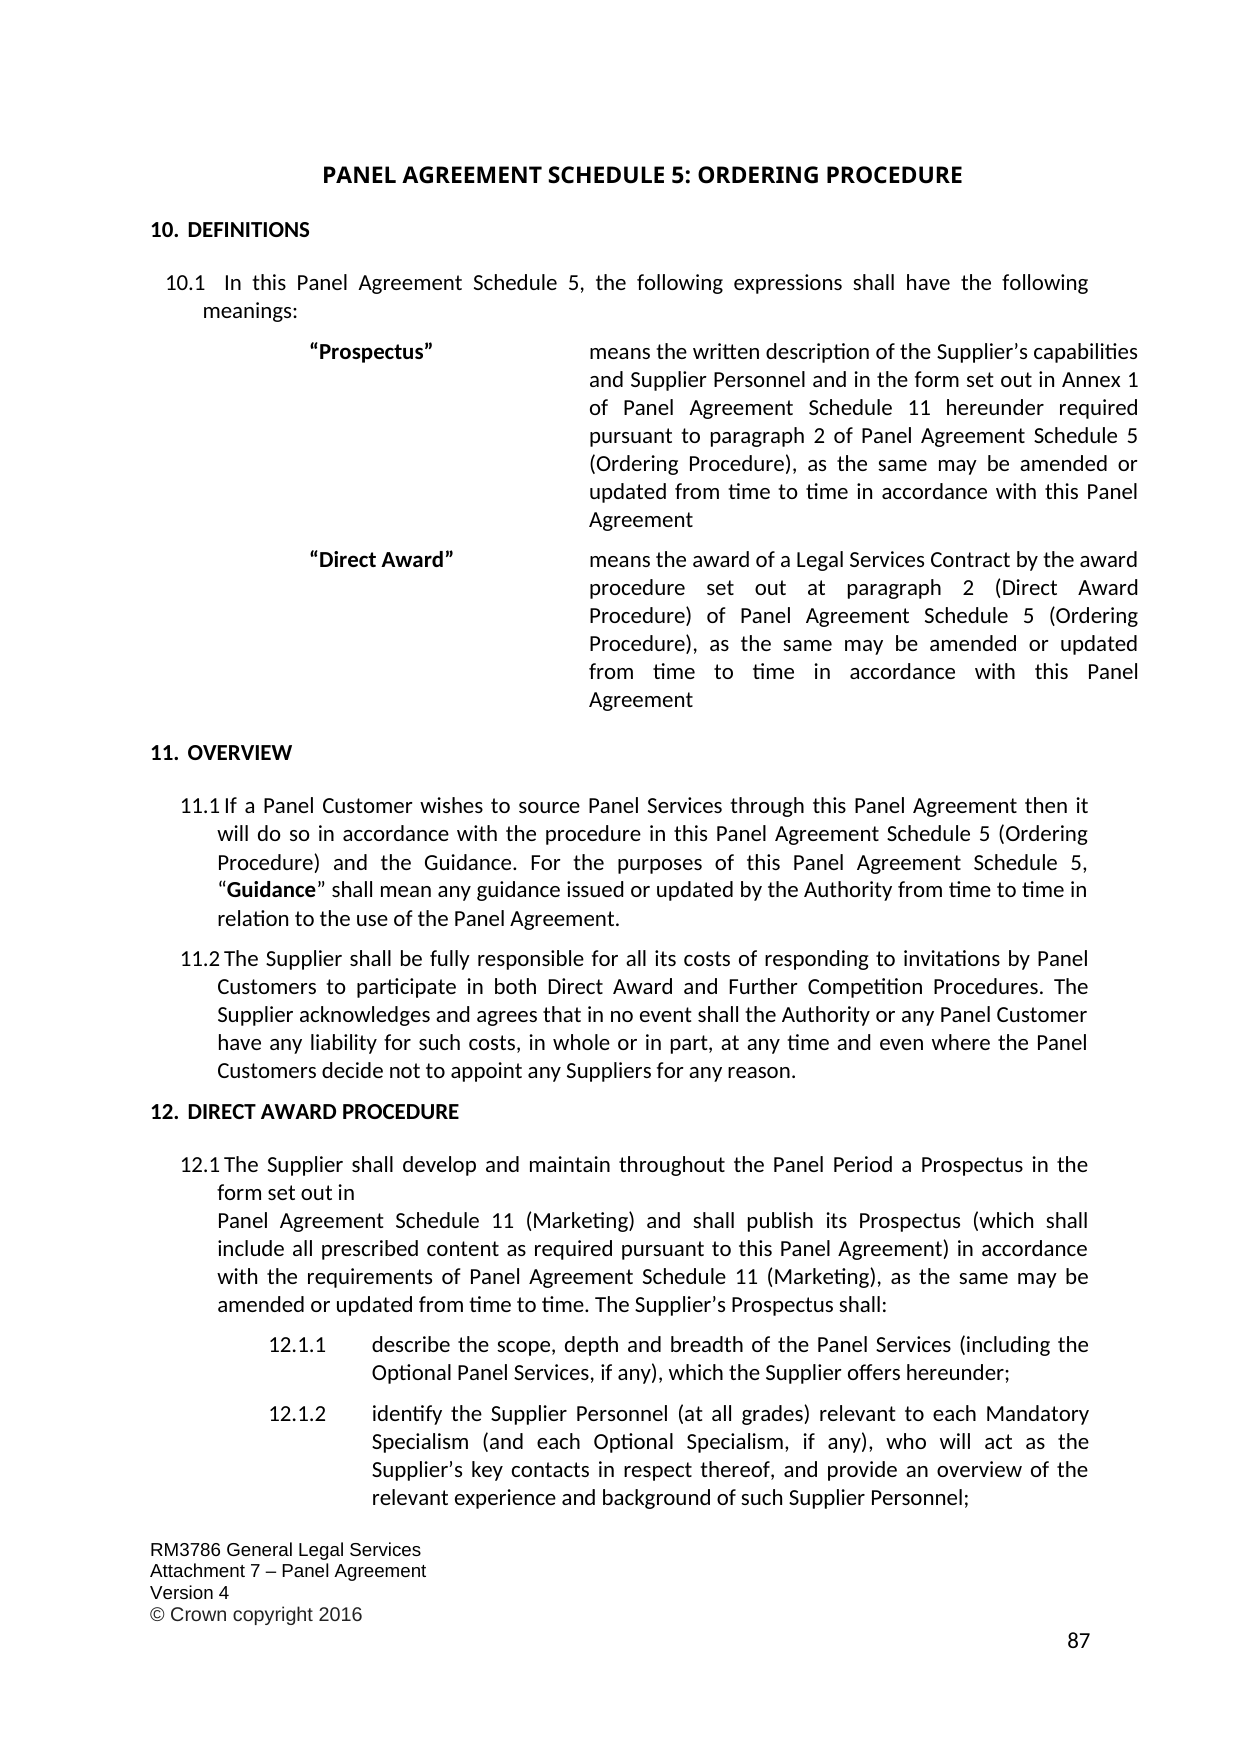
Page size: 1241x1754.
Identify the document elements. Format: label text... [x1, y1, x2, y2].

subtitle overview [150, 738, 1090, 767]
text In this Panel Agreement Schedule 5, the following expressions shall have the following meanings: [165, 268, 1090, 324]
text If a Panel Customer wishes to source Panel Services through this Panel Agreement then it will do so in accordance with the procedure in this Panel Agreement Schedule 5 (Ordering Procedure) and the Guidance. For the purposes of this Panel Agreement Schedule 5, “Guidance” shall mean any guidance issued or updated by the Authority from time to time in relation to the use of the Panel Agreement. [179, 792, 1090, 932]
table_header “Prospectus” [309, 337, 560, 545]
table_header means the written description of the Supplier’s capabilities and Supplier Personnel and in the form set out in Annex 1 of Panel Agreement Schedule 11 hereunder required pursuant to paragraph 2 of Panel Agreement Schedule 5 (Ordering Procedure), as the same may be amended or updated from time to time in accordance with this Panel Agreement [560, 337, 1151, 545]
text The Supplier shall develop and maintain throughout the Panel Period a Prospectus in the form set out in Panel Agreement Schedule 11 (Marketing) and shall publish its Prospectus (which shall include all prescribed content as required pursuant to this Panel Agreement) in accordance with the requirements of Panel Agreement Schedule 11 (Marketing), as the same may be amended or updated from time to time. The Supplier’s Prospectus shall: [179, 1150, 1090, 1318]
text The Supplier shall be fully responsible for all its costs of responding to invitations by Panel Customers to participate in both Direct Award and Further Competition Procedures. The Supplier acknowledges and agrees that in no event shall the Authority or any Panel Customer have any liability for such costs, in whole or in part, at any time and even where the Panel Customers decide not to appoint any Suppliers for any reason. [179, 944, 1090, 1084]
table_cell “Direct Award” [309, 545, 560, 726]
title PANEL AGREEMENT SCHEDULE 5: ORDERING PROCEDURE [150, 159, 1090, 190]
subtitle DIRECT award procedure [150, 1097, 1090, 1125]
subtitle Definitions [150, 215, 1090, 243]
text identify the Supplier Personnel (at all grades) relevant to each Mandatory Specialism (and each Optional Specialism, if any), who will act as the Supplier’s key contacts in respect thereof, and provide an overview of the relevant experience and background of such Supplier Personnel; [268, 1399, 1090, 1511]
text describe the scope, depth and breadth of the Panel Services (including the Optional Panel Services, if any), which the Supplier offers hereunder; [268, 1330, 1090, 1386]
table_cell means the award of a Legal Services Contract by the award procedure set out at paragraph 2 (Direct Award Procedure) of Panel Agreement Schedule 5 (Ordering Procedure), as the same may be amended or updated from time to time in accordance with this Panel Agreement [560, 545, 1151, 726]
